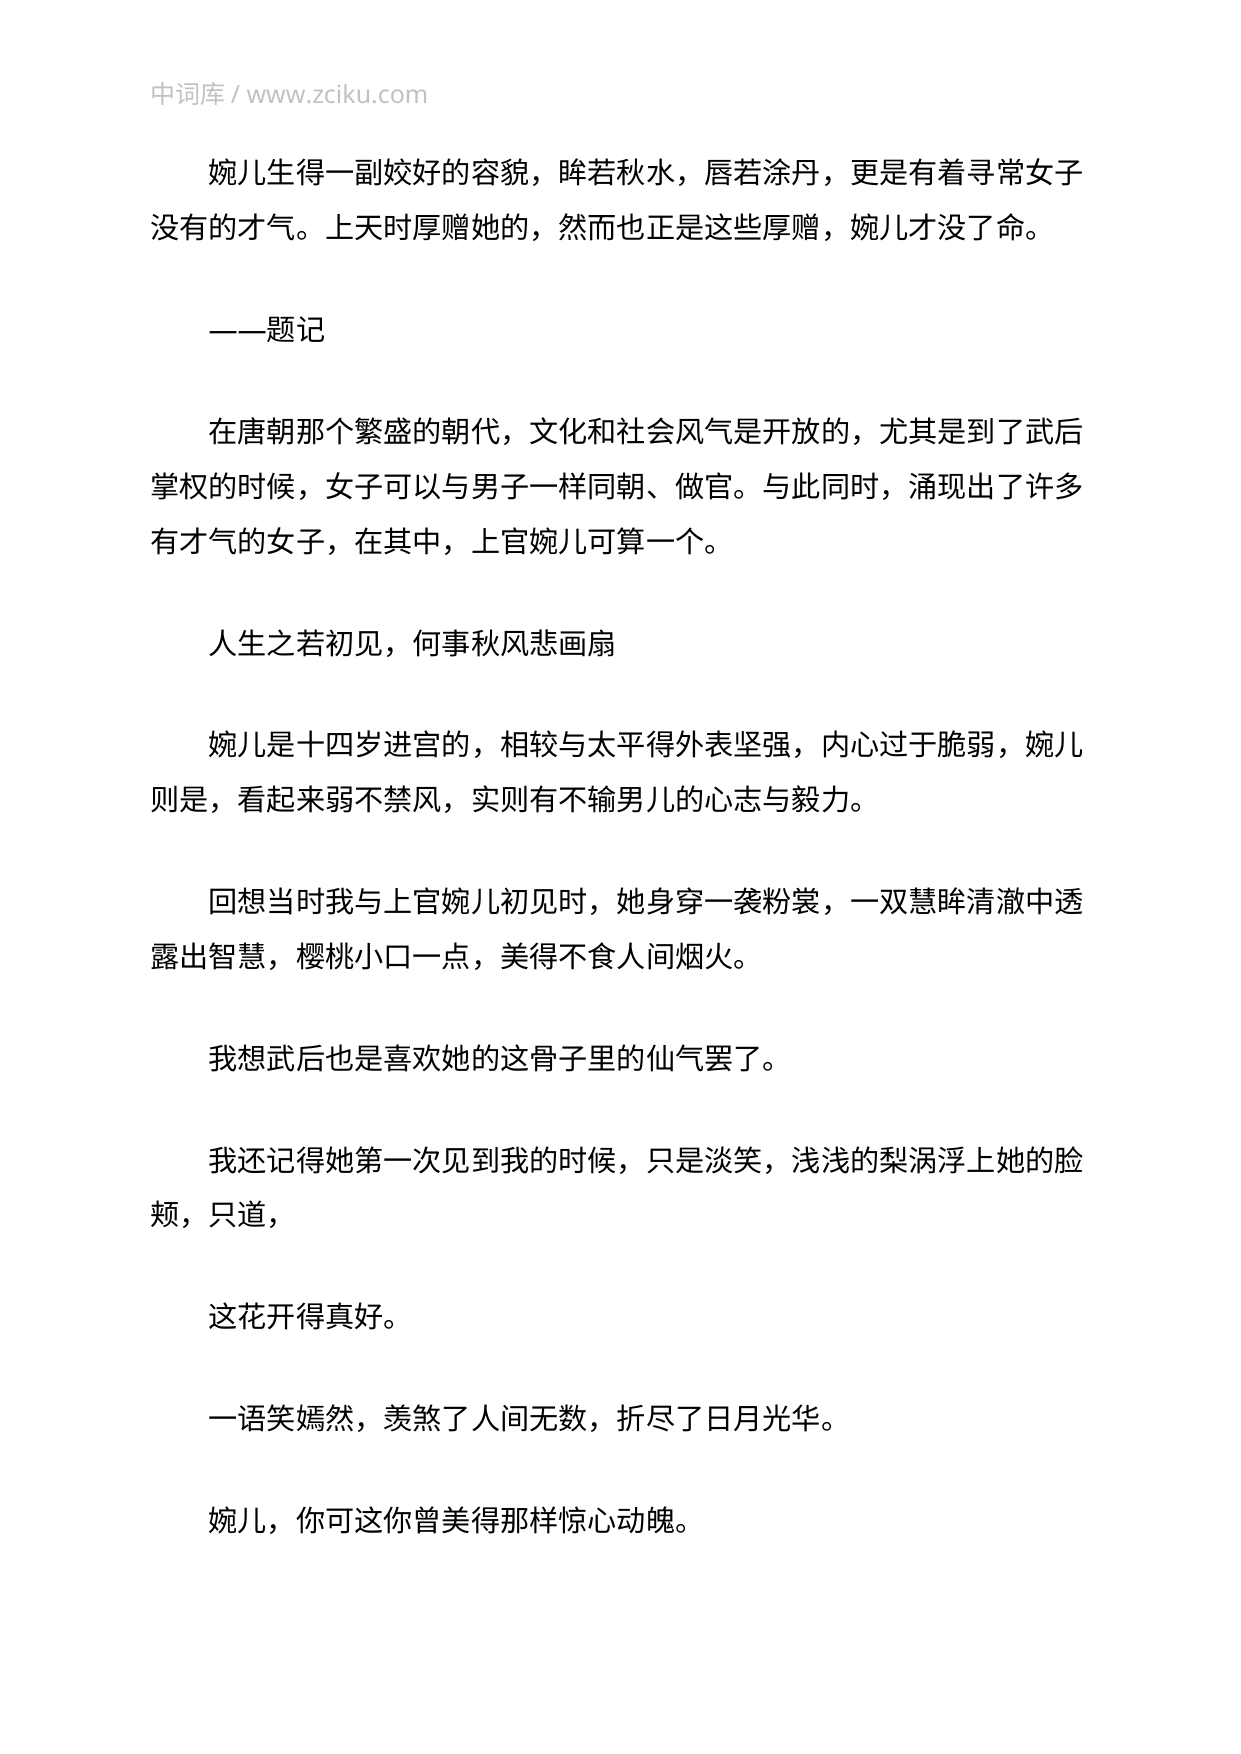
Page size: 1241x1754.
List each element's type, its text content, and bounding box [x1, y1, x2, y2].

text 我想武后也是喜欢她的这骨子里的仙气罢了。 [150, 1035, 1090, 1078]
text 一语笑嫣然，羡煞了人间无数，折尽了日月光华。 [150, 1396, 1090, 1438]
text 婉儿，你可这你曾美得那样惊心动魄。 [150, 1497, 1090, 1539]
text 我还记得她第一次见到我的时候，只是淡笑，浅浅的梨涡浮上她的脸颊，只道， [150, 1137, 1090, 1234]
text 回想当时我与上官婉儿初见时，她身穿一袭粉裳，一双慧眸清澈中透露出智慧，樱桃小口一点，美得不食人间烟火。 [150, 879, 1090, 976]
text 婉儿是十四岁进宫的，相较与太平得外表坚强，内心过于脆弱，婉儿则是，看起来弱不禁风，实则有不输男儿的心志与毅力。 [150, 722, 1090, 819]
text 人生之若初见，何事秋风悲画扇 [150, 620, 1090, 662]
text ——题记 [150, 307, 1090, 349]
text 这花开得真好。 [150, 1294, 1090, 1336]
text 婉儿生得一副姣好的容貌，眸若秋水，唇若涂丹，更是有着寻常女子没有的才气。上天时厚赠她的，然而也正是这些厚赠，婉儿才没了命。 [150, 150, 1090, 247]
text 在唐朝那个繁盛的朝代，文化和社会风气是开放的，尤其是到了武后掌权的时候，女子可以与男子一样同朝、做官。与此同时，涌现出了许多有才气的女子，在其中，上官婉儿可算一个。 [150, 409, 1090, 561]
